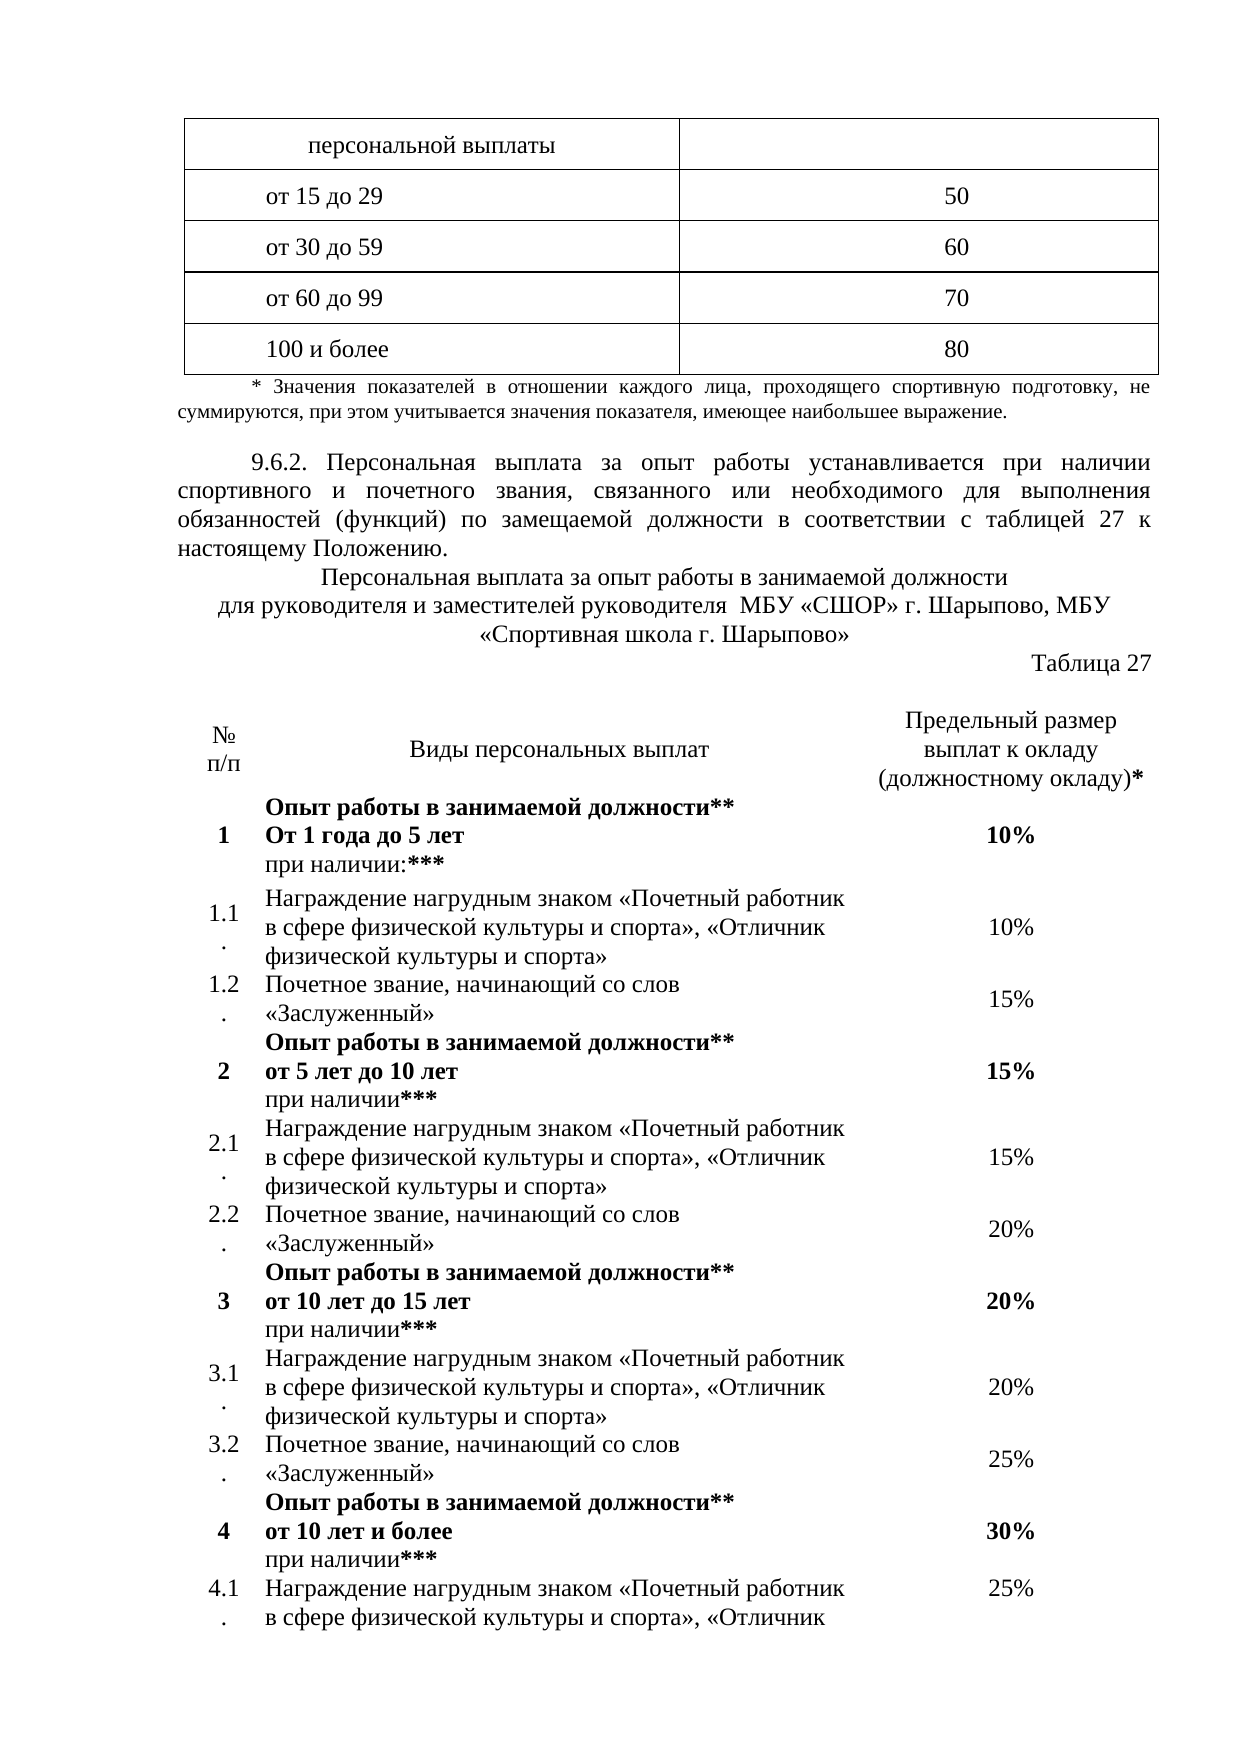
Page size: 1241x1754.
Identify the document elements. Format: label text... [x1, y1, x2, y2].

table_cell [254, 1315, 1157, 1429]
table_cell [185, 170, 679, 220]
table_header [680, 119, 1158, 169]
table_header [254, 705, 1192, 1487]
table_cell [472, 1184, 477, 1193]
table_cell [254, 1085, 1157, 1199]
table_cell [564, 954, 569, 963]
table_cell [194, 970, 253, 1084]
text 9.6.2. Персональная выплата за опыт работы устанавливается при наличии спортивного и почетного звания, связанного или необходимого для выполнения обязанностей (функций) по замещаемой должности в соответствии с таблицей 27 к настоящему Положению. [177, 447, 1152, 562]
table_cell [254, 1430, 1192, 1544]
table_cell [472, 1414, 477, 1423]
text * Значения показателей в отношении каждого лица, проходящего спортивную подготовку, не суммируются, при этом учитывается значения показателя, имеющее наибольшее выражение. [177, 374, 1152, 423]
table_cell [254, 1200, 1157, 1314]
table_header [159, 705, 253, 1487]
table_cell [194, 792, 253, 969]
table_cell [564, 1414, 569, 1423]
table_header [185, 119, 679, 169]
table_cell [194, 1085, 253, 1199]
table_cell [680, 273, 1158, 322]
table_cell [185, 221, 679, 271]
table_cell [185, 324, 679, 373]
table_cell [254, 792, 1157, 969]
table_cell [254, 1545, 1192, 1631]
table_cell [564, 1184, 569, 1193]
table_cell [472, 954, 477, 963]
text Персональная выплата за опыт работы в занимаемой должности [177, 562, 1152, 590]
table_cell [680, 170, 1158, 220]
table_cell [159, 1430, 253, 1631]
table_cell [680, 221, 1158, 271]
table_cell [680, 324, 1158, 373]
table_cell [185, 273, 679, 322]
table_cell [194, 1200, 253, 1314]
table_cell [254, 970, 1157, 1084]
text для руководителя и заместителей руководителя МБУ «СШОР» г. Шарыпово, МБУ «Спортивная школа г. Шарыпово» [177, 590, 1152, 648]
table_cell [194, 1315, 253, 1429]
text Таблица 27 [177, 648, 1152, 677]
